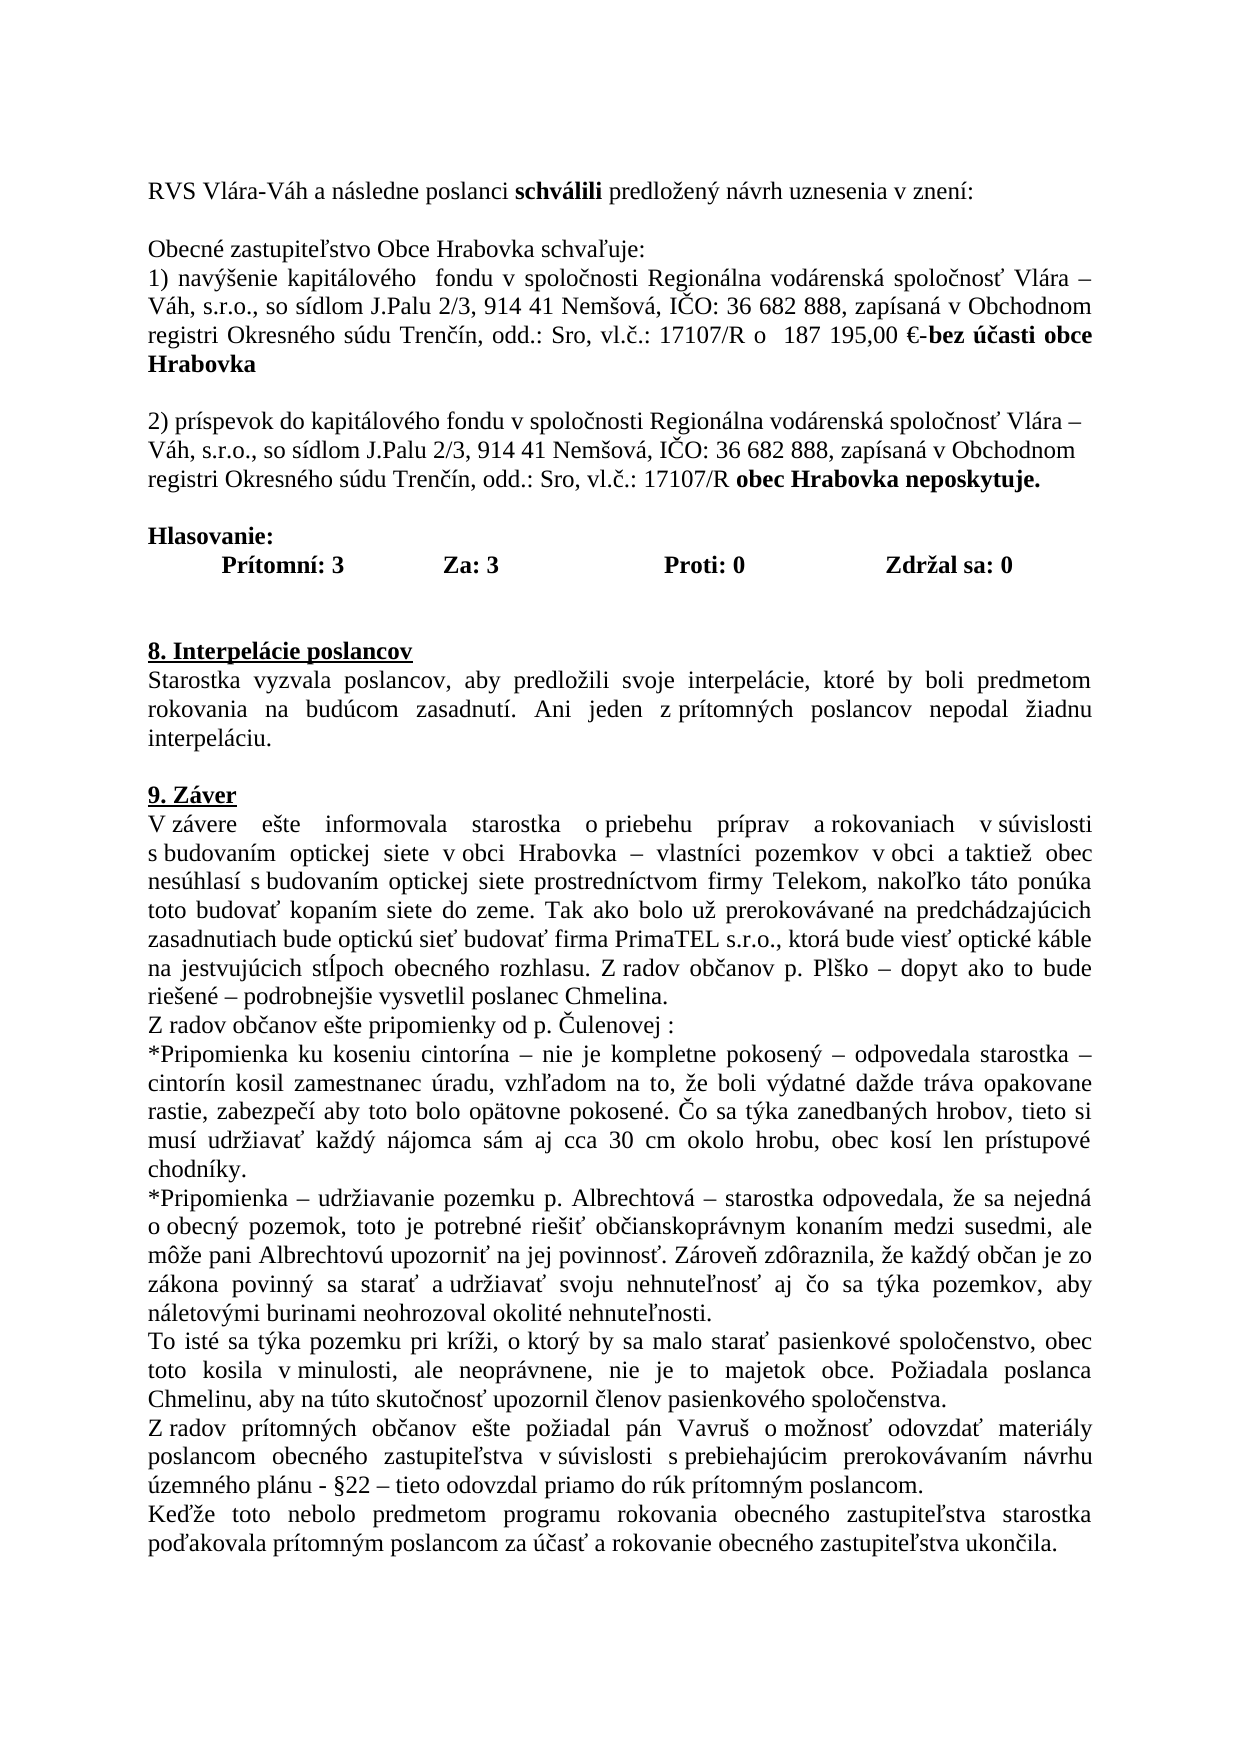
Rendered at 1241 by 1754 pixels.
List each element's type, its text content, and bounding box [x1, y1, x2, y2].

text *Pripomienka – udržiavanie pozemku p. Albrechtová – starostka odpovedala, že sa nejedná o obecný pozemok, toto je potrebné riešiť občianskoprávnym konaním medzi susedmi, ale môže pani Albrechtovú upozorniť na jej povinnosť. Zároveň zdôraznila, že každý občan je zo zákona povinný sa starať a udržiavať svoju nehnuteľnosť aj čo sa týka pozemkov, aby náletovými burinami neohrozoval okolité nehnuteľnosti. [148, 1183, 1093, 1326]
text *Pripomienka ku koseniu cintorína – nie je kompletne pokosený – odpovedala starostka – cintorín kosil zamestnanec úradu, vzhľadom na to, že boli výdatné dažde tráva opakovane rastie, zabezpečí aby toto bolo opätovne pokosené. Čo sa týka zanedbaných hrobov, tieto si musí udržiavať každý nájomca sám aj cca 30 cm okolo hrobu, obec kosí len prístupové chodníky. [148, 1039, 1093, 1183]
text Keďže toto nebolo predmetom programu rokovania obecného zastupiteľstva starostka poďakovala prítomným poslancom za účasť a rokovanie obecného zastupiteľstva ukončila. [148, 1499, 1093, 1556]
text 9. Záver [148, 780, 1093, 809]
text Obecné zastupiteľstvo Obce Hrabovka schvaľuje: [148, 234, 1093, 263]
text V závere ešte informovala starostka o priebehu príprav a rokovaniach v súvislosti s budovaním optickej siete v obci Hrabovka – vlastníci pozemkov v obci a taktiež obec nesúhlasí s budovaním optickej siete prostredníctvom firmy Telekom, nakoľko táto ponúka toto budovať kopaním siete do zeme. Tak ako bolo už prerokovávané na predchádzajúcich zasadnutiach bude optickú sieť budovať firma PrimaTEL s.r.o., ktorá bude viesť optické káble na jestvujúcich stĺpoch obecného rozhlasu. Z radov občanov p. Plško – dopyt ako to bude riešené – podrobnejšie vysvetlil poslanec Chmelina. [148, 809, 1093, 1010]
text 2) príspevok do kapitálového fondu v spoločnosti Regionálna vodárenská spoločnosť Vlára – Váh, s.r.o., so sídlom J.Palu 2/3, 914 41 Nemšová, IČO: 36 682 888, zapísaná v Obchodnom registri Okresného súdu Trenčín, odd.: Sro, vl.č.: 17107/R obec Hrabovka neposkytuje. [148, 406, 1093, 493]
text 8. Interpelácie poslancov [148, 636, 1093, 665]
text Starostka vyzvala poslancov, aby predložili svoje interpelácie, ktoré by boli predmetom rokovania na budúcom zasadnutí. Ani jeden z prítomných poslancov nepodal žiadnu interpeláciu. [148, 665, 1093, 751]
text To isté sa týka pozemku pri kríži, o ktorý by sa malo starať pasienkové spoločenstvo, obec toto kosila v minulosti, ale neoprávnene, nie je to majetok obce. Požiadala poslanca Chmelinu, aby na túto skutočnosť upozornil členov pasienkového spoločenstva. [148, 1326, 1093, 1413]
text Z radov prítomných občanov ešte požiadal pán Vavruš o možnosť odovzdať materiály poslancom obecného zastupiteľstva v súvislosti s prebiehajúcim prerokovávaním návrhu územného plánu - §22 – tieto odovzdal priamo do rúk prítomným poslancom. [148, 1413, 1093, 1499]
text Prítomní: 3 Za: 3 Proti: 0 Zdržal sa: 0 [148, 550, 1093, 579]
text Z radov občanov ešte pripomienky od p. Čulenovej : [148, 1010, 1093, 1039]
text Hlasovanie: [148, 521, 1093, 550]
text RVS Vlára-Váh a následne poslanci schválili predložený návrh uznesenia v znení: [148, 176, 1093, 205]
text 1) navýšenie kapitálového fondu v spoločnosti Regionálna vodárenská spoločnosť Vlára – Váh, s.r.o., so sídlom J.Palu 2/3, 914 41 Nemšová, IČO: 36 682 888, zapísaná v Obchodnom registri Okresného súdu Trenčín, odd.: Sro, vl.č.: 17107/R o 187 195,00 €-bez účasti obce Hrabovka [148, 263, 1093, 378]
